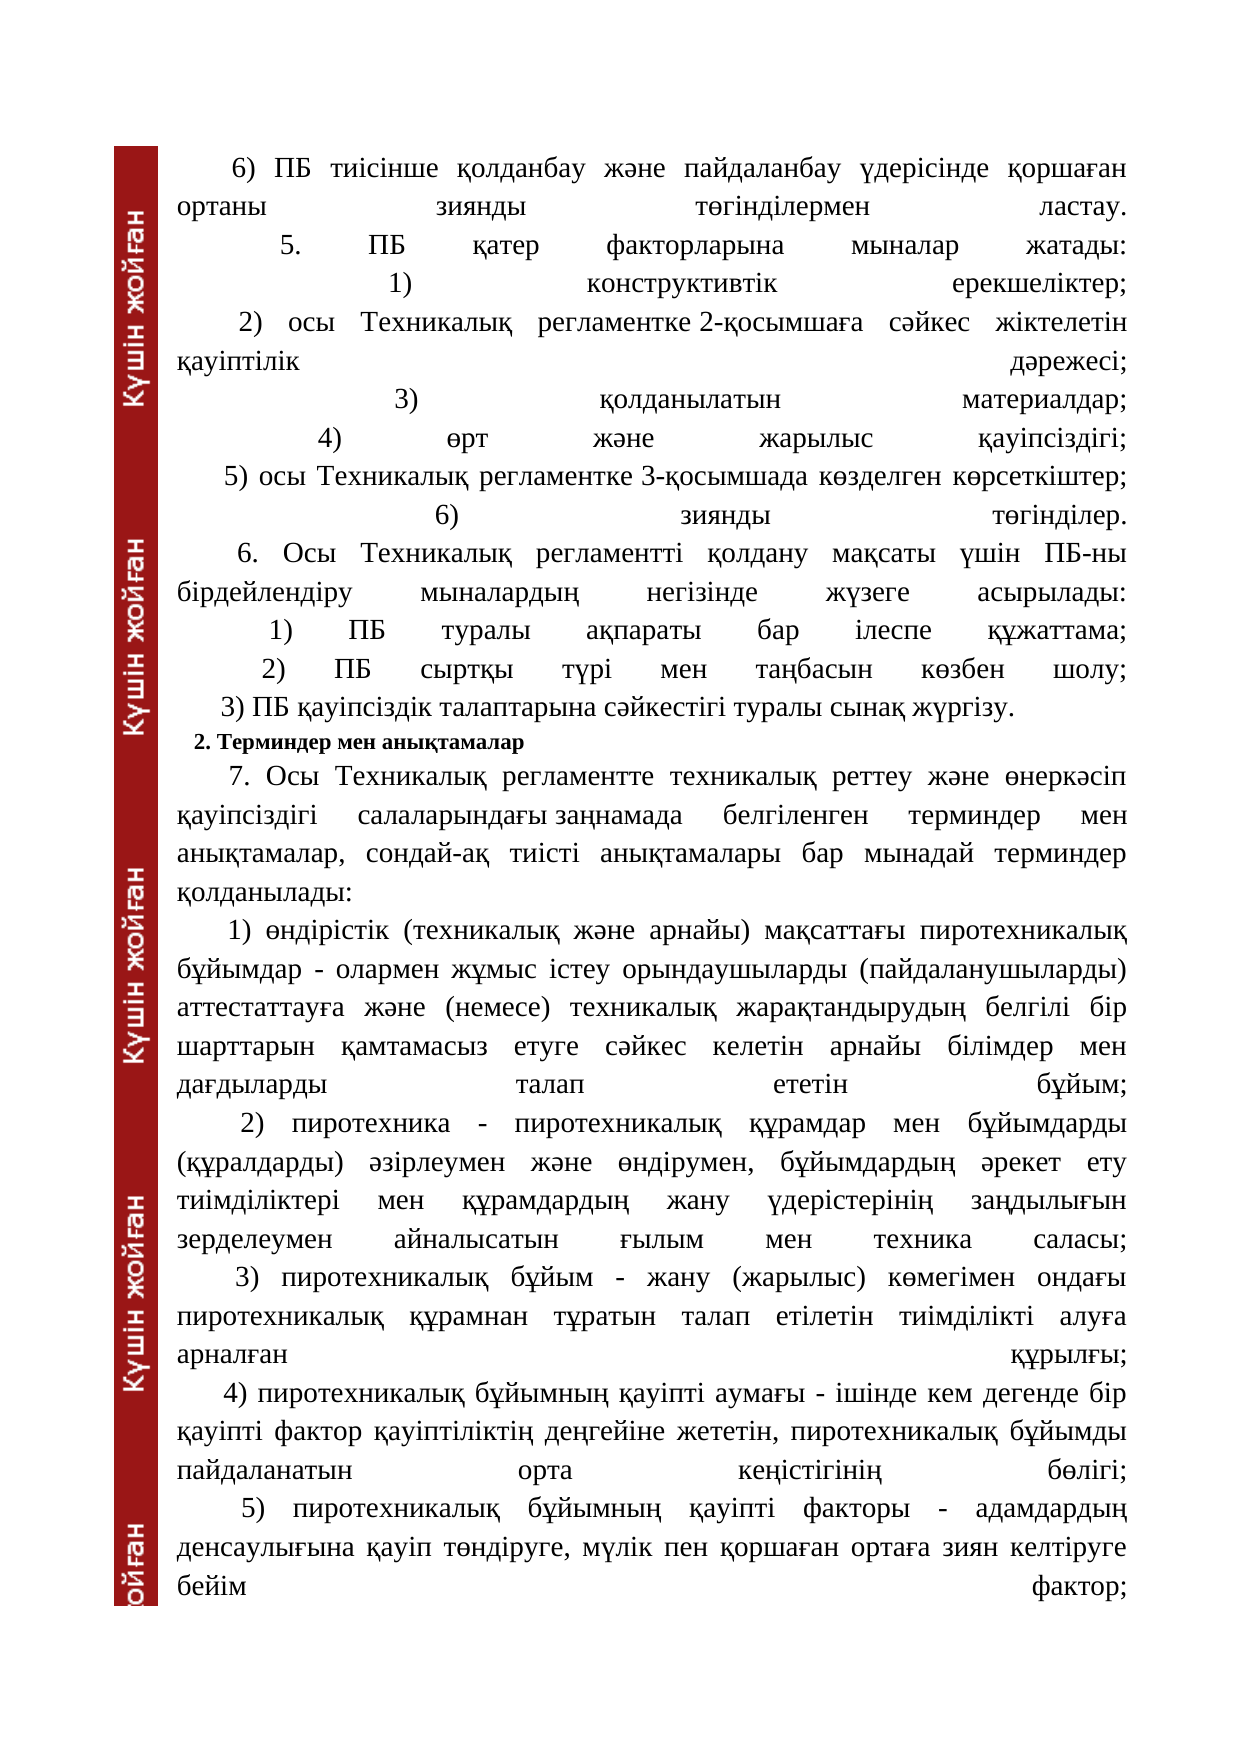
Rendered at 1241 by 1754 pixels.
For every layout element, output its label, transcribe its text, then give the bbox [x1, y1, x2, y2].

picture [114, 1601, 158, 1606]
text 2. Терминдер мен анықтамалар [112, 728, 1128, 754]
picture [114, 146, 158, 150]
picture [114, 754, 158, 758]
picture [114, 723, 158, 728]
